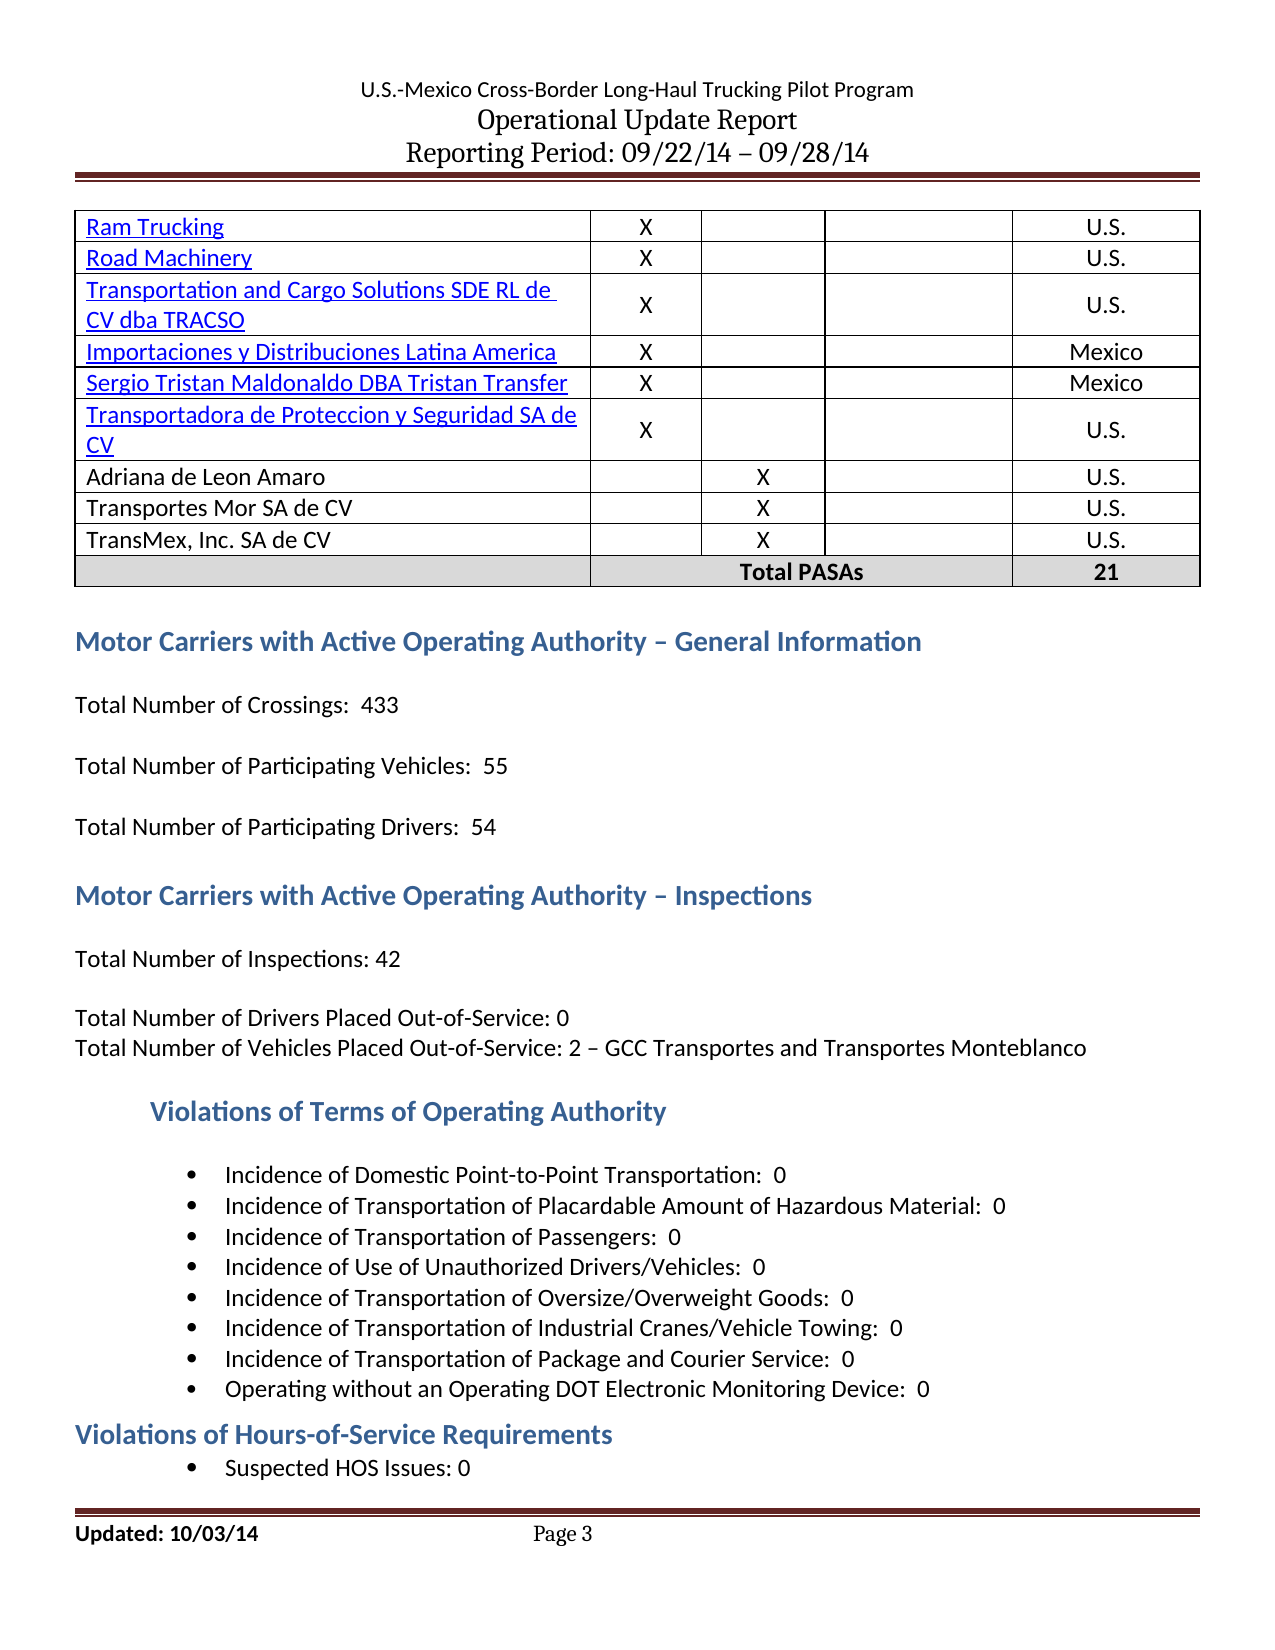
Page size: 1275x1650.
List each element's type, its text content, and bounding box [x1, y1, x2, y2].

table_cell [591, 493, 701, 523]
list Incidence of Domestic Point-to-Point Transportation: 0 [187, 1160, 1200, 1190]
table_cell [591, 461, 701, 492]
table_cell [826, 461, 1012, 492]
table_cell X [702, 524, 824, 555]
table_cell TransMex, Inc. SA de CV [76, 524, 590, 555]
table_cell Total PASAs [591, 556, 1012, 586]
text Total Number of Participating Drivers: 54 [75, 811, 1200, 842]
list Incidence of Transportation of Placardable Amount of Hazardous Material: 0 [187, 1190, 1200, 1221]
table_cell X [591, 399, 701, 460]
text Total Number of Crossings: 433 [75, 689, 1200, 719]
list Incidence of Transportation of Industrial Cranes/Vehicle Towing: 0 [187, 1312, 1200, 1343]
table_cell Sergio Tristan Maldonaldo DBA Tristan Transfer [76, 368, 590, 398]
table_cell Transportes Mor SA de CV [76, 493, 590, 523]
table_cell [826, 211, 1012, 241]
list Suspected HOS Issues: 0 [187, 1452, 1200, 1482]
table_cell U.S. [1013, 242, 1199, 273]
table_cell U.S. [1013, 399, 1199, 460]
table_cell U.S. [1013, 524, 1199, 555]
table_cell [826, 274, 1012, 335]
text Total Number of Vehicles Placed Out-of-Service: 2 – GCC Transportes and Transportes Monteblanco [75, 1032, 1200, 1063]
table_cell U.S. [1013, 274, 1199, 335]
subtitle Motor Carriers with Active Operating Authority – Inspections [75, 877, 1200, 913]
table_cell [702, 399, 824, 460]
text Total Number of Participating Vehicles: 55 [75, 750, 1200, 781]
table_cell 21 [1013, 556, 1199, 586]
table_cell [702, 242, 824, 273]
text Total Number of Drivers Placed Out-of-Service: 0 [75, 1002, 1200, 1032]
table_cell [702, 274, 824, 335]
table_cell X [702, 461, 824, 492]
text Total Number of Inspections: 42 [75, 943, 1200, 974]
table_cell Mexico [1013, 336, 1199, 366]
table_cell [826, 524, 1012, 555]
table_cell [76, 556, 590, 586]
table_cell [826, 242, 1012, 273]
table_cell Adriana de Leon Amaro [76, 461, 590, 492]
table_cell Road Machinery [76, 242, 590, 273]
table_cell [702, 336, 824, 366]
table_cell [591, 524, 701, 555]
table_cell U.S. [1013, 211, 1199, 241]
list Incidence of Transportation of Package and Courier Service: 0 [187, 1343, 1200, 1373]
table_cell Transportation and Cargo Solutions SDE RL de CV dba TRACSO [76, 274, 590, 335]
subtitle Motor Carriers with Active Operating Authority – General Information [75, 623, 1200, 658]
table_cell Importaciones y Distribuciones Latina America [76, 336, 590, 366]
table_cell [826, 368, 1012, 398]
list Incidence of Transportation of Passengers: 0 [187, 1221, 1200, 1251]
table_cell Mexico [1013, 368, 1199, 398]
table_cell [826, 493, 1012, 523]
list Incidence of Transportation of Oversize/Overweight Goods: 0 [187, 1282, 1200, 1312]
table_cell [826, 399, 1012, 460]
table_cell X [591, 211, 701, 241]
table_cell [702, 211, 824, 241]
table_cell [702, 368, 824, 398]
list Operating without an Operating DOT Electronic Monitoring Device: 0 [187, 1373, 1200, 1404]
table_cell X [591, 242, 701, 273]
list Incidence of Use of Unauthorized Drivers/Vehicles: 0 [187, 1251, 1200, 1282]
table_cell X [591, 274, 701, 335]
table_cell Ram Trucking [76, 211, 590, 241]
subtitle Violations of Terms of Operating Authority [75, 1093, 1200, 1129]
table_cell X [591, 336, 701, 366]
table_cell X [702, 493, 824, 523]
table_cell U.S. [1013, 461, 1199, 492]
table_cell X [591, 368, 701, 398]
table_cell Transportadora de Proteccion y Seguridad SA de CV [76, 399, 590, 460]
table_cell U.S. [1013, 493, 1199, 523]
subtitle Violations of Hours-of-Service Requirements [75, 1416, 1200, 1452]
table_cell [826, 336, 1012, 366]
